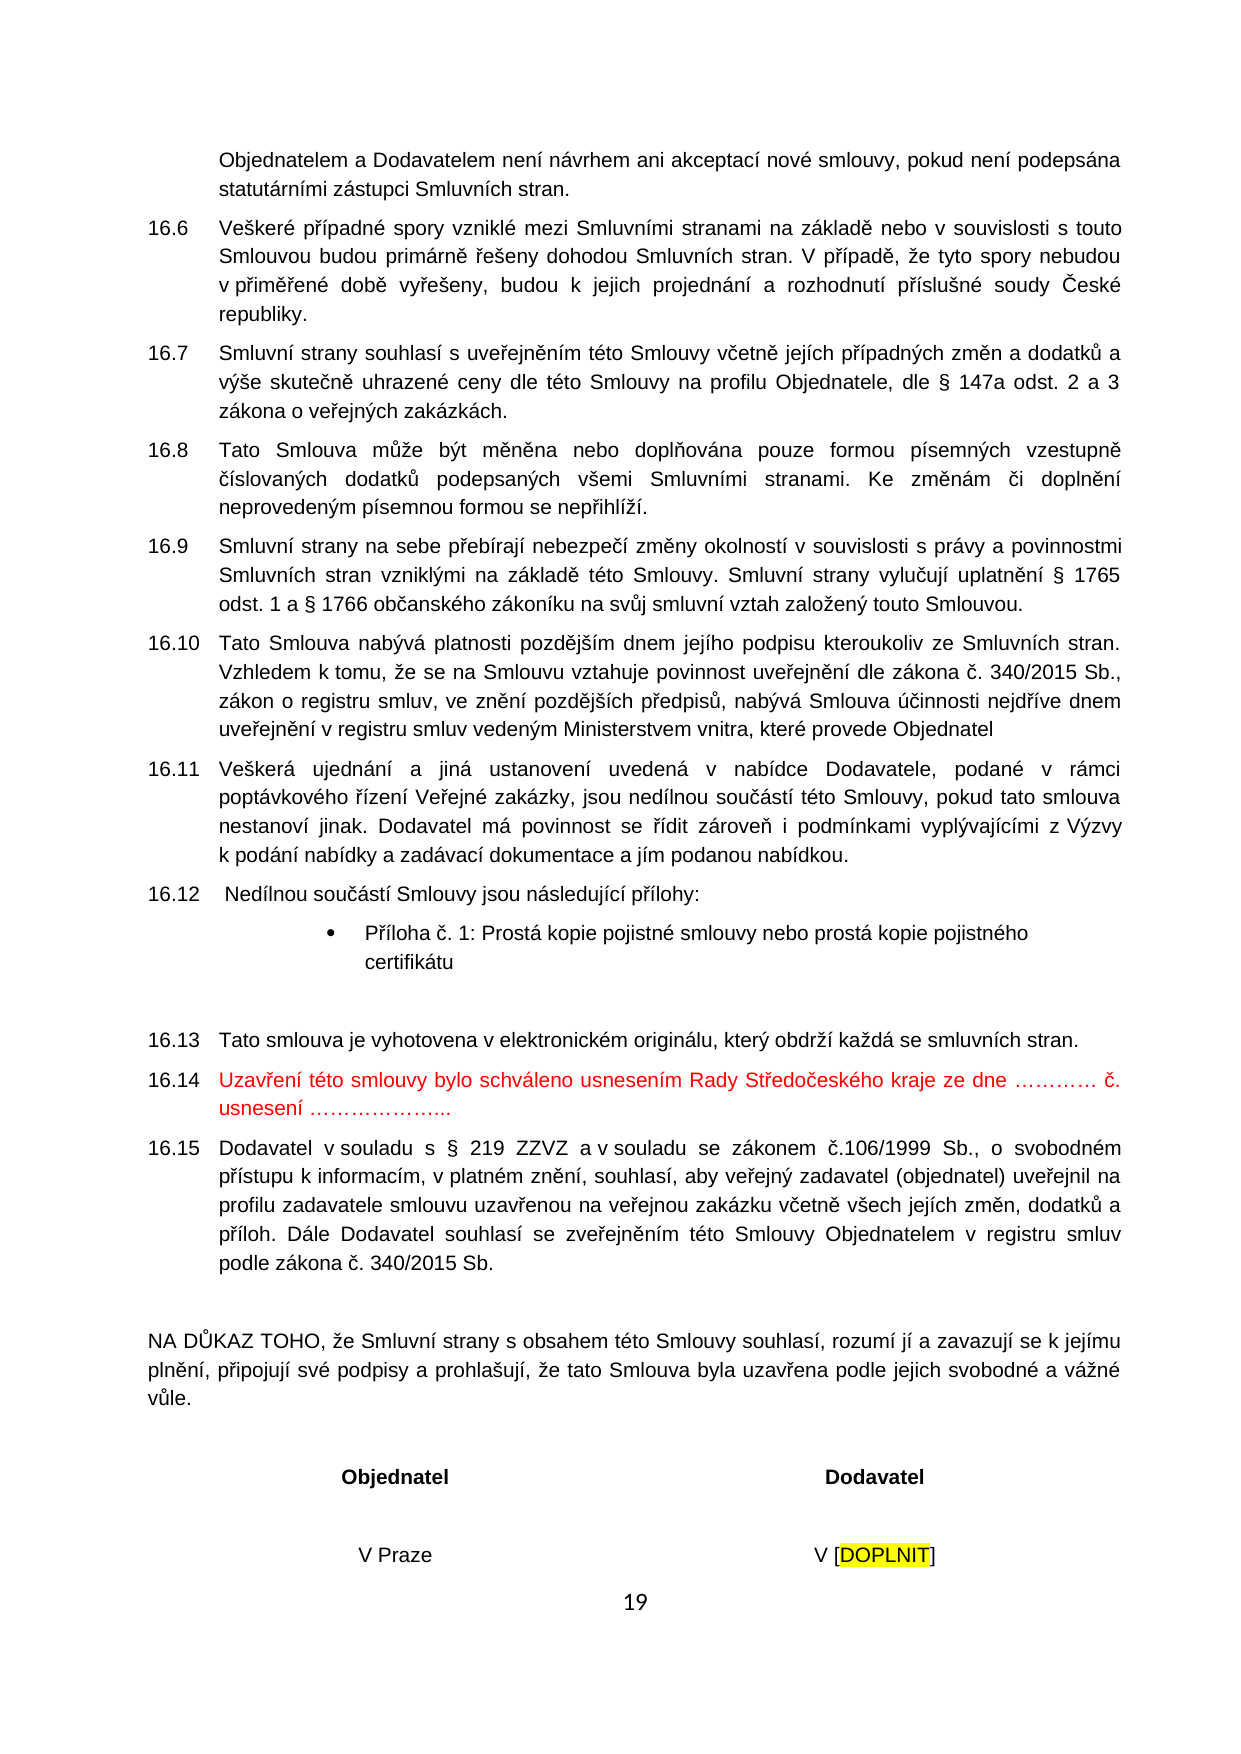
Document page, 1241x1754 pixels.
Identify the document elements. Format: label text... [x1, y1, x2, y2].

list Příloha č. 1: Prostá kopie pojistné smlouvy nebo prostá kopie pojistného certifikátu [327, 921, 1122, 974]
text Smluvní strany na sebe přebírají nebezpečí změny okolností v souvislosti s právy a povinnostmi Smluvních stran vzniklými na základě této Smlouvy. Smluvní strany vylučují uplatnění § 1765 odst. 1 a § 1766 občanského zákoníku na svůj smluvní vztah založený touto Smlouvou. [148, 534, 1122, 616]
text Smluvní strany souhlasí s uveřejněním této Smlouvy včetně jejích případných změn a dodatků a výše skutečně uhrazené ceny dle této Smlouvy na profilu Objednatele, dle § 147a odst. 2 a 3 zákona o veřejných zakázkách. [148, 341, 1122, 422]
text Veškeré případné spory vzniklé mezi Smluvními stranami na základě nebo v souvislosti s touto Smlouvou budou primárně řešeny dohodou Smluvních stran. V případě, že tyto spory nebudou v přiměřené době vyřešeny, budou k jejich projednání a rozhodnutí příslušné soudy České republiky. [148, 216, 1122, 326]
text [148, 148, 1122, 200]
text Nedílnou součástí Smlouvy jsou následující přílohy: [148, 882, 1122, 906]
list NA DŮKAZ TOHO, že Smluvní strany s obsahem této Smlouvy souhlasí, rozumí jí a zavazují se k jejímu plnění, připojují své podpisy a prohlašují, že tato Smlouva byla uzavřena podle jejich svobodné a vážné vůle. [148, 1329, 1122, 1410]
text Tato smlouva je vyhotovena v elektronickém originálu, který obdrží každá se smluvních stran. [148, 1028, 1122, 1052]
text Uzavření této smlouvy bylo schváleno usnesením Rady Středočeského kraje ze dne ………… č. usnesení ………………... [148, 1067, 1122, 1120]
table_header Objednatel V Praze [155, 1425, 635, 1582]
table_header Dodavatel V [DOPLNIT] [635, 1425, 1114, 1582]
text Tato Smlouva může být měněna nebo doplňována pouze formou písemných vzestupně číslovaných dodatků podepsaných všemi Smluvními stranami. Ke změnám či doplnění neprovedeným písemnou formou se nepřihlíží. [148, 438, 1122, 519]
text Dodavatel v souladu s § 219 ZZVZ a v souladu se zákonem č.106/1999 Sb., o svobodném přístupu k informacím, v platném znění, souhlasí, aby veřejný zadavatel (objednatel) uveřejnil na profilu zadavatele smlouvu uzavřenou na veřejnou zakázku včetně všech jejích změn, dodatků a příloh. Dále Dodavatel souhlasí se zveřejněním této Smlouvy Objednatelem v registru smluv podle zákona č. 340/2015 Sb. [148, 1135, 1122, 1274]
text Veškerá ujednání a jiná ustanovení uvedená v nabídce Dodavatele, podané v rámci poptávkového řízení Veřejné zakázky, jsou nedílnou součástí této Smlouvy, pokud tato smlouva nestanoví jinak. Dodavatel má povinnost se řídit zároveň i podmínkami vyplývajícími z Výzvy k podání nabídky a zadávací dokumentace a jím podanou nabídkou. [148, 756, 1122, 867]
text Tato Smlouva nabývá platnosti pozdějším dnem jejího podpisu kteroukoliv ze Smluvních stran. Vzhledem k tomu, že se na Smlouvu vztahuje povinnost uveřejnění dle zákona č. 340/2015 Sb., zákon o registru smluv, ve znění pozdějších předpisů, nabývá Smlouva účinnosti nejdříve dnem uveřejnění v registru smluv vedeným Ministerstvem vnitra, které provede Objednatel [148, 631, 1122, 741]
